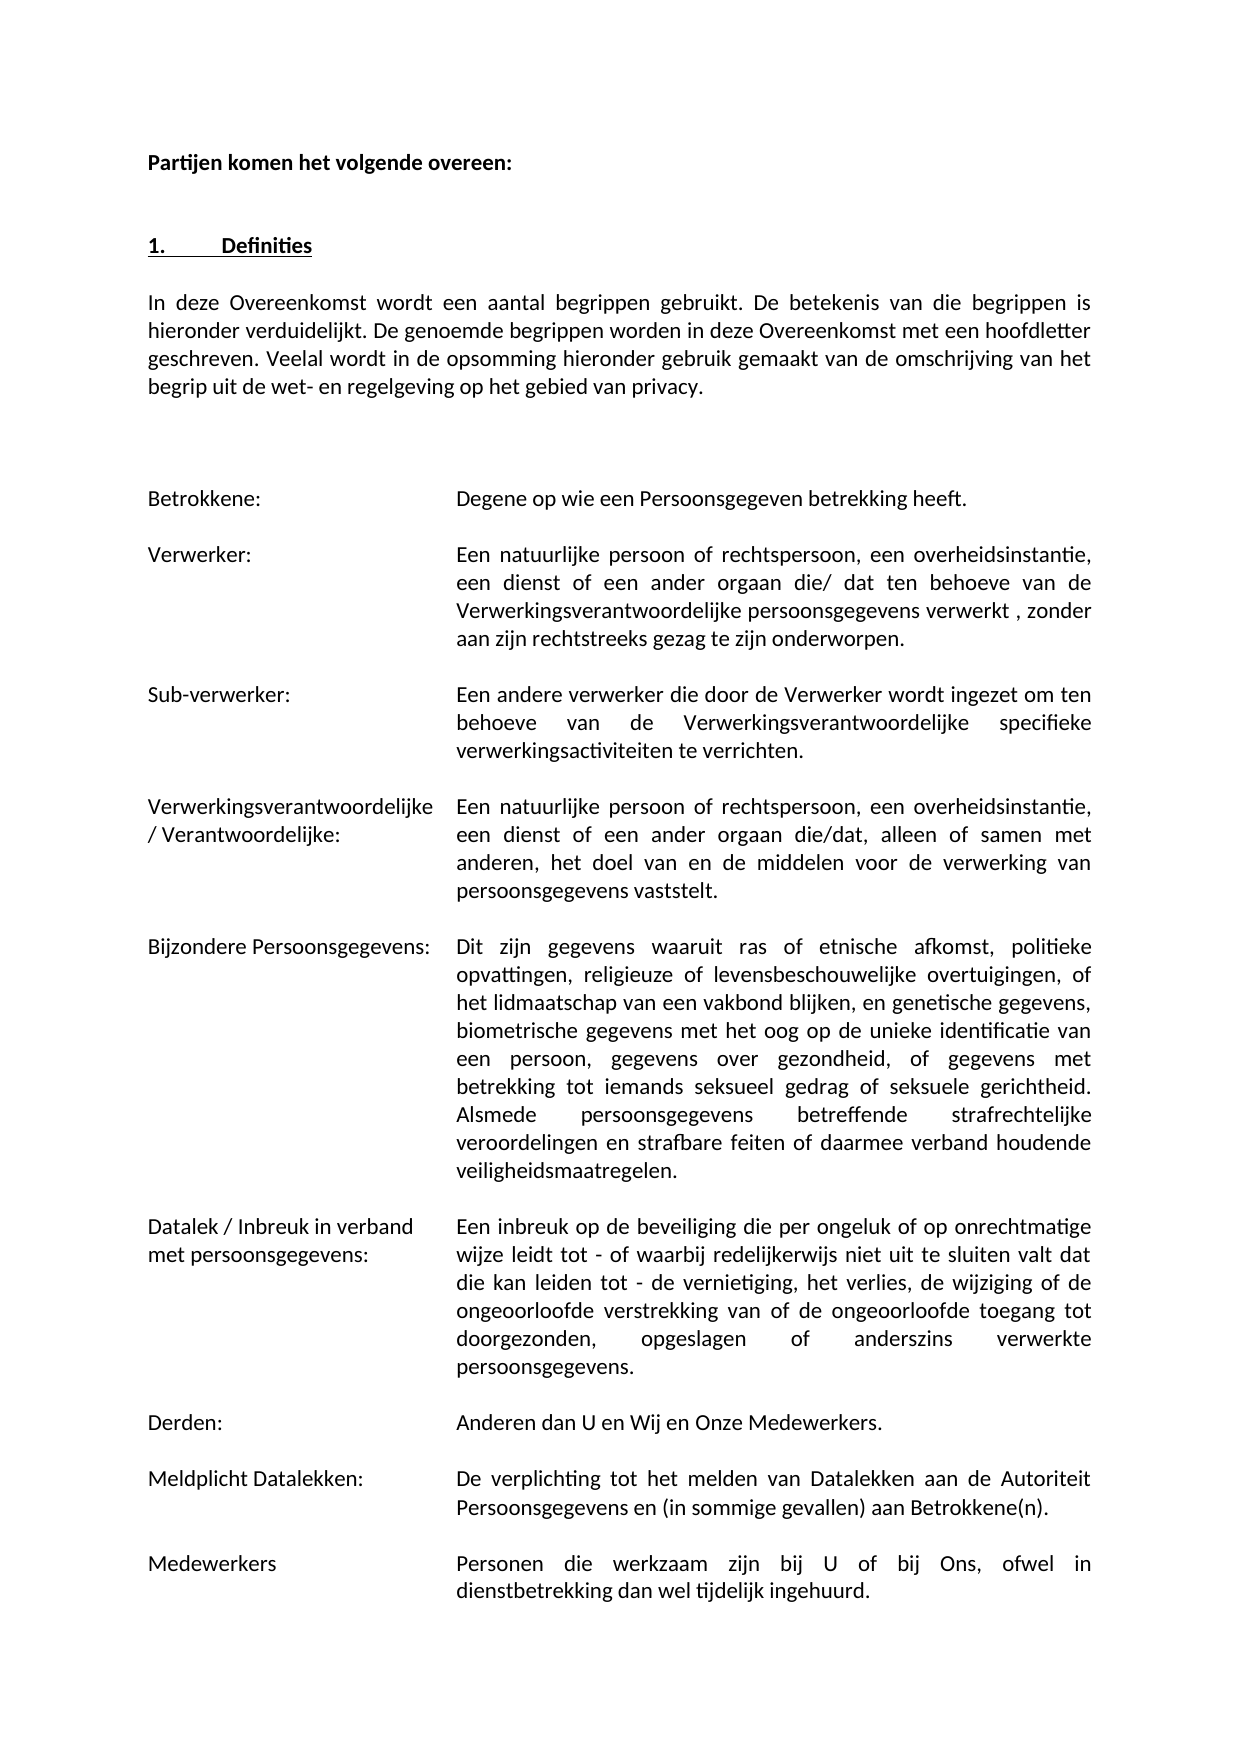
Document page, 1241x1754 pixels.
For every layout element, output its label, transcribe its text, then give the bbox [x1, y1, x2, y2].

table_cell Datalek / Inbreuk in verband met persoonsgegevens: [136, 1213, 445, 1408]
table_cell Verwerker: [136, 540, 445, 680]
table_cell Een andere verwerker die door de Verwerker wordt ingezet om ten behoeve van de Verwerkingsverantwoordelijke specifieke verwerkingsactiviteiten te verrichten. [445, 680, 1104, 792]
table_cell Dit zijn gegevens waaruit ras of etnische afkomst, politieke opvattingen, religieuze of levensbeschouwelijke overtuigingen, of het lidmaatschap van een vakbond blijken, en genetische gegevens, biometrische gegevens met het oog op de unieke identificatie van een persoon, gegevens over gezondheid, of gegevens met betrekking tot iemands seksueel gedrag of seksuele gerichtheid. Alsmede persoonsgegevens betreffende strafrechtelijke veroordelingen en strafbare feiten of daarmee verband houdende veiligheidsmaatregelen. [445, 932, 1104, 1212]
table_cell Een inbreuk op de beveiliging die per ongeluk of op onrechtmatige wijze leidt tot - of waarbij redelijkerwijs niet uit te sluiten valt dat die kan leiden tot - de vernietiging, het verlies, de wijziging of de ongeoorloofde verstrekking van of de ongeoorloofde toegang tot doorgezonden, opgeslagen of anderszins verwerkte persoonsgegevens. [445, 1213, 1104, 1408]
table_cell Een natuurlijke persoon of rechtspersoon, een overheidsinstantie, een dienst of een ander orgaan die/ dat ten behoeve van de Verwerkingsverantwoordelijke persoonsgegevens verwerkt , zonder aan zijn rechtstreeks gezag te zijn onderworpen. [445, 540, 1104, 680]
table_cell Derden: [136, 1409, 445, 1464]
text Partijen komen het volgende overeen: [148, 148, 1093, 176]
table_cell Een natuurlijke persoon of rechtspersoon, een overheidsinstantie, een dienst of een ander orgaan die/dat, alleen of samen met anderen, het doel van en de middelen voor de verwerking van persoonsgegevens vaststelt. [445, 792, 1104, 932]
text In deze Overeenkomst wordt een aantal begrippen gebruikt. De betekenis van die begrippen is hieronder verduidelijkt. De genoemde begrippen worden in deze Overeenkomst met een hoofdletter geschreven. Veelal wordt in de opsomming hieronder gebruik gemaakt van de omschrijving van het begrip uit de wet- en regelgeving op het gebied van privacy. [148, 288, 1093, 400]
table_cell Medewerkers [136, 1549, 445, 1605]
table_cell Sub-verwerker: [136, 680, 445, 792]
table_cell Bijzondere Persoonsgegevens: [136, 932, 445, 1212]
table_cell De verplichting tot het melden van Datalekken aan de Autoriteit Persoonsgegevens en (in sommige gevallen) aan Betrokkene(n). [445, 1465, 1104, 1549]
text 1. Definities [148, 232, 1093, 260]
table_cell Anderen dan U en Wij en Onze Medewerkers. [445, 1409, 1104, 1464]
table_cell Verwerkingsverantwoordelijke / Verantwoordelijke: [136, 792, 445, 932]
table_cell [445, 1549, 1104, 1605]
table_header Degene op wie een Persoonsgegeven betrekking heeft. [445, 484, 1104, 540]
table_header Betrokkene: [136, 484, 445, 540]
table_cell Meldplicht Datalekken: [136, 1465, 445, 1549]
